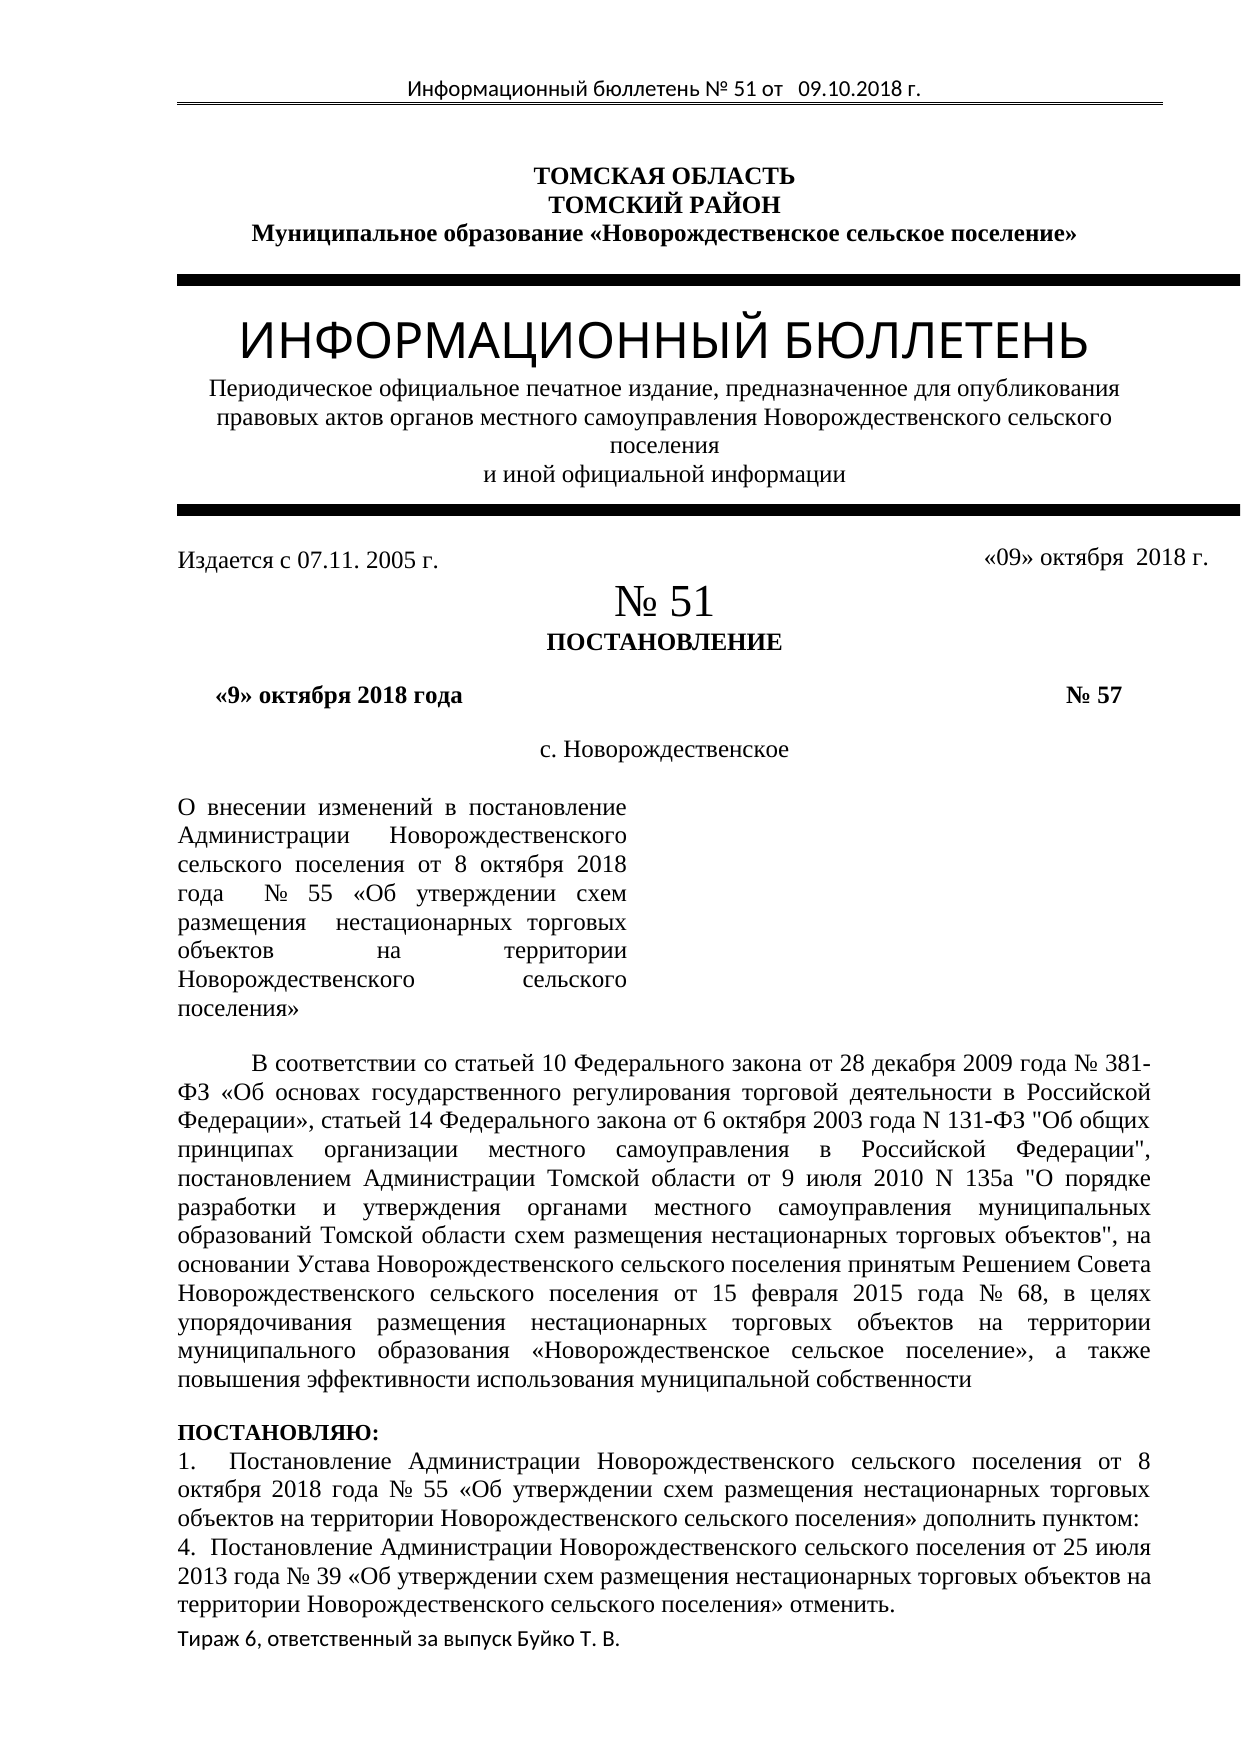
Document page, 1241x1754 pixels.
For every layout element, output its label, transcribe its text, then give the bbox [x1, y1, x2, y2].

text В соответствии со статьей 10 Федерального закона от 28 декабря 2009 года № 381-ФЗ «Об основах государственного регулирования торговой деятельности в Российской Федерации», статьей 14 Федерального закона от 6 октября 2003 года N 131-ФЗ "Об общих принципах организации местного самоуправления в Российской Федерации", постановлением Администрации Томской области от 9 июля 2010 N 135а "О порядке разработки и утверждения органами местного самоуправления муниципальных образований Томской области схем размещения нестационарных торговых объектов", на основании Устава Новорождественского сельского поселения принятым Решением Совета Новорождественского сельского поселения от 15 февраля 2015 года № 68, в целях упорядочивания размещения нестационарных торговых объектов на территории муниципального образования «Новорождественское сельское поселение», а также повышения эффективности использования муниципальной собственности [177, 1048, 1152, 1393]
text Муниципальное образование «Новорождественское сельское поселение» [177, 218, 1152, 247]
text «9» октября 2018 года № 57 [177, 681, 1152, 709]
text с. Новорождественское [177, 734, 1152, 763]
text Периодическое официальное печатное издание, предназначенное для опубликования [177, 373, 1152, 402]
text О внесении изменений в постановление Администрации Новорождественского сельского поселения от 8 октября 2018 года № 55 «Об утверждении схем размещения нестационарных торговых объектов на территории Новорождественского сельского поселения» [177, 792, 627, 1022]
text ТОМСКИЙ РАЙОН [177, 190, 1152, 218]
text и иной официальной информации [177, 459, 1152, 488]
text ИНФОРМАЦИОННЫЙ БЮЛЛЕТЕНЬ [177, 305, 1152, 373]
text 4. Постановление Администрации Новорождественского сельского поселения от 25 июля 2013 года № 39 «Об утверждении схем размещения нестационарных торговых объектов на территории Новорождественского сельского поселения» отменить. [177, 1532, 1152, 1618]
text ПОСТАНОВЛЯЮ: [177, 1419, 1152, 1446]
text ТОМСКАЯ ОБЛАСТЬ [177, 161, 1152, 190]
text правовых актов органов местного самоуправления Новорождественского сельского поселения [177, 402, 1152, 459]
text № 51 [177, 574, 1152, 627]
subtitle ПОСТАНОВЛЕНИЕ [177, 627, 1152, 656]
text 1. Постановление Администрации Новорождественского сельского поселения от 8 октября 2018 года № 55 «Об утверждении схем размещения нестационарных торговых объектов на территории Новорождественского сельского поселения» дополнить пунктом: [177, 1446, 1152, 1532]
text Издается с . [177, 545, 952, 574]
